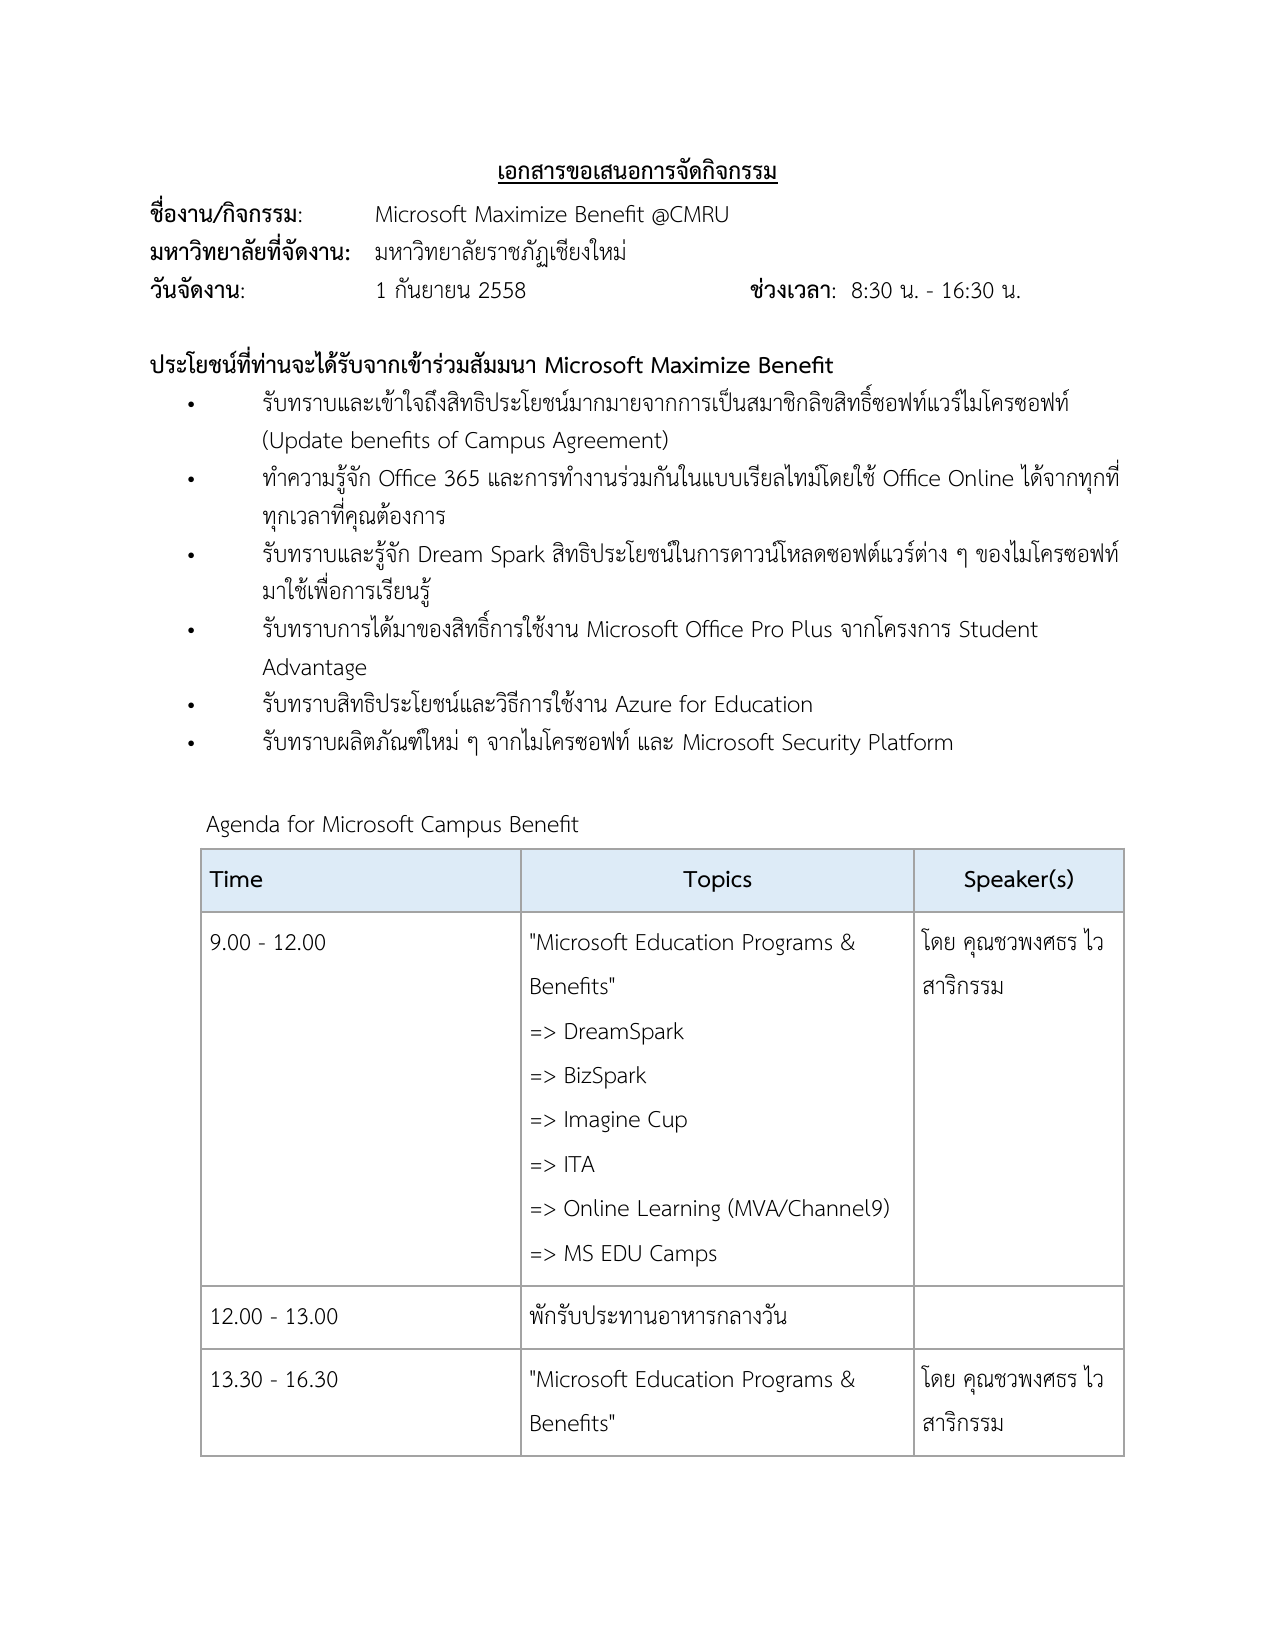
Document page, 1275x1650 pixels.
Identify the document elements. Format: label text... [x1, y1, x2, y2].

table_cell 12.00 - 13.00 [202, 1287, 520, 1348]
list รับทราบและรู้จัก Dream Spark สิทธิประโยชน์ในการดาวน์โหลดซอฟต์แวร์ต่าง ๆ ของไมโครซอฟท์ มาใช้เพื่อการเรียนรู้ [187, 533, 1125, 608]
table_header Topics [522, 850, 913, 911]
table_cell 13.30 - 16.30 [202, 1350, 520, 1455]
list ทำความรู้จัก Office 365 และการทำงานร่วมกันในแบบเรียลไทม์โดยใช้ Office Online ได้จากทุกที่ ทุกเวลาที่คุณต้องการ [187, 457, 1125, 533]
text มหาวิทยาลัยที่จัดงาน: มหาวิทยาลัยราชภัฏเชียงใหม่ [150, 231, 1125, 269]
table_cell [915, 1350, 1123, 1455]
list รับทราบการได้มาของสิทธิ์การใช้งาน Microsoft Office Pro Plus จากโครงการ Student Advantage [187, 608, 1125, 683]
list รับทราบผลิตภัณฑ์ใหม่ ๆ จากไมโครซอฟท์ และ Microsoft Security Platform [187, 721, 1125, 759]
text เอกสารขอเสนอการจัดกิจกรรม [150, 150, 1125, 188]
table_cell "Microsoft Education Programs & Benefits" => DreamSpark => BizSpark => Imagine Cup => ITA => Online Learning (MVA/Channel9) => MS EDU Camps [522, 913, 913, 1284]
text วันจัดงาน: 1 กันยายน 2558 ช่วงเวลา: 8:30 น. - 16:30 น. [150, 269, 1125, 306]
table_cell พักรับประทานอาหารกลางวัน [522, 1287, 913, 1348]
text ประโยชน์ที่ท่านจะได้รับจากเข้าร่วมสัมมนา Microsoft Maximize Benefit [150, 344, 1125, 382]
table_header Time [202, 850, 520, 911]
table_cell [915, 1287, 1123, 1348]
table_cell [522, 1350, 913, 1455]
text Agenda for Microsoft Campus Benefit [206, 803, 1125, 848]
table_cell โดย คุณชวพงศธร ไวสาริกรรม [915, 913, 1123, 1284]
list รับทราบและเข้าใจถึงสิทธิประโยชน์มากมายจากการเป็นสมาชิกลิขสิทธิ์ซอฟท์แวร์ไมโครซอฟท์ (Update benefits of Campus Agreement) [187, 382, 1125, 457]
table_header Speaker(s) [915, 850, 1123, 911]
text ชื่องาน/กิจกรรม: Microsoft Maximize Benefit @CMRU [150, 193, 1125, 231]
table_cell 9.00 - 12.00 [202, 913, 520, 1284]
list รับทราบสิทธิประโยชน์และวิธีการใช้งาน Azure for Education [187, 683, 1125, 721]
